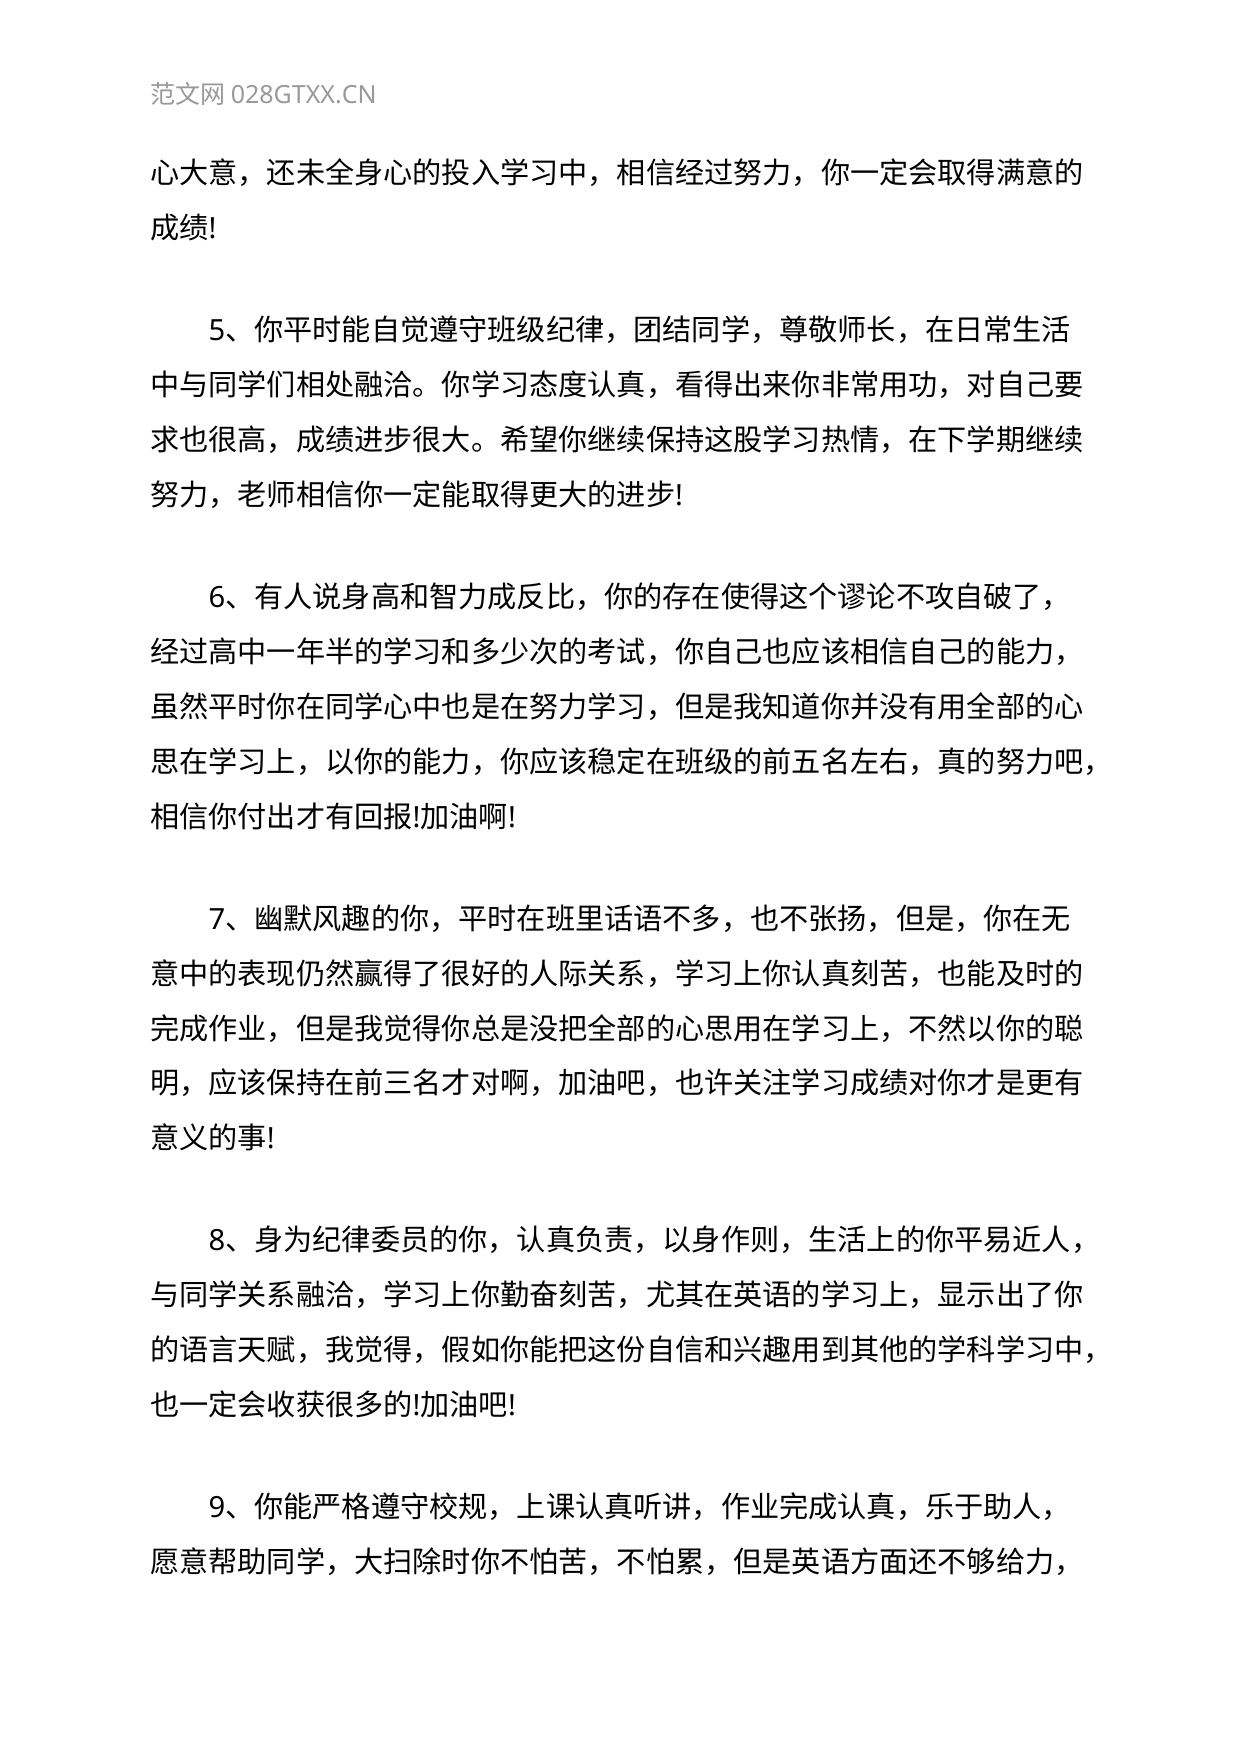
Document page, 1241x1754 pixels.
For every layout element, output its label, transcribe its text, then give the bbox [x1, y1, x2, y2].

text 8、身为纪律委员的你，认真负责，以身作则，生活上的你平易近人，与同学关系融洽，学习上你勤奋刻苦，尤其在英语的学习上，显示出了你的语言天赋，我觉得，假如你能把这份自信和兴趣用到其他的学科学习中，也一定会收获很多的!加油吧! [150, 1217, 1090, 1424]
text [150, 1484, 1090, 1581]
text 7、幽默风趣的你，平时在班里话语不多，也不张扬，但是，你在无意中的表现仍然赢得了很好的人际关系，学习上你认真刻苦，也能及时的完成作业，但是我觉得你总是没把全部的心思用在学习上，不然以你的聪明，应该保持在前三名才对啊，加油吧，也许关注学习成绩对你才是更有意义的事! [150, 895, 1090, 1157]
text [150, 150, 1090, 247]
text 6、有人说身高和智力成反比，你的存在使得这个谬论不攻自破了，经过高中一年半的学习和多少次的考试，你自己也应该相信自己的能力，虽然平时你在同学心中也是在努力学习，但是我知道你并没有用全部的心思在学习上，以你的能力，你应该稳定在班级的前五名左右，真的努力吧，相信你付出才有回报!加油啊! [150, 574, 1090, 836]
text 5、你平时能自觉遵守班级纪律，团结同学，尊敬师长，在日常生活中与同学们相处融洽。你学习态度认真，看得出来你非常用功，对自己要求也很高，成绩进步很大。希望你继续保持这股学习热情，在下学期继续努力，老师相信你一定能取得更大的进步! [150, 307, 1090, 514]
